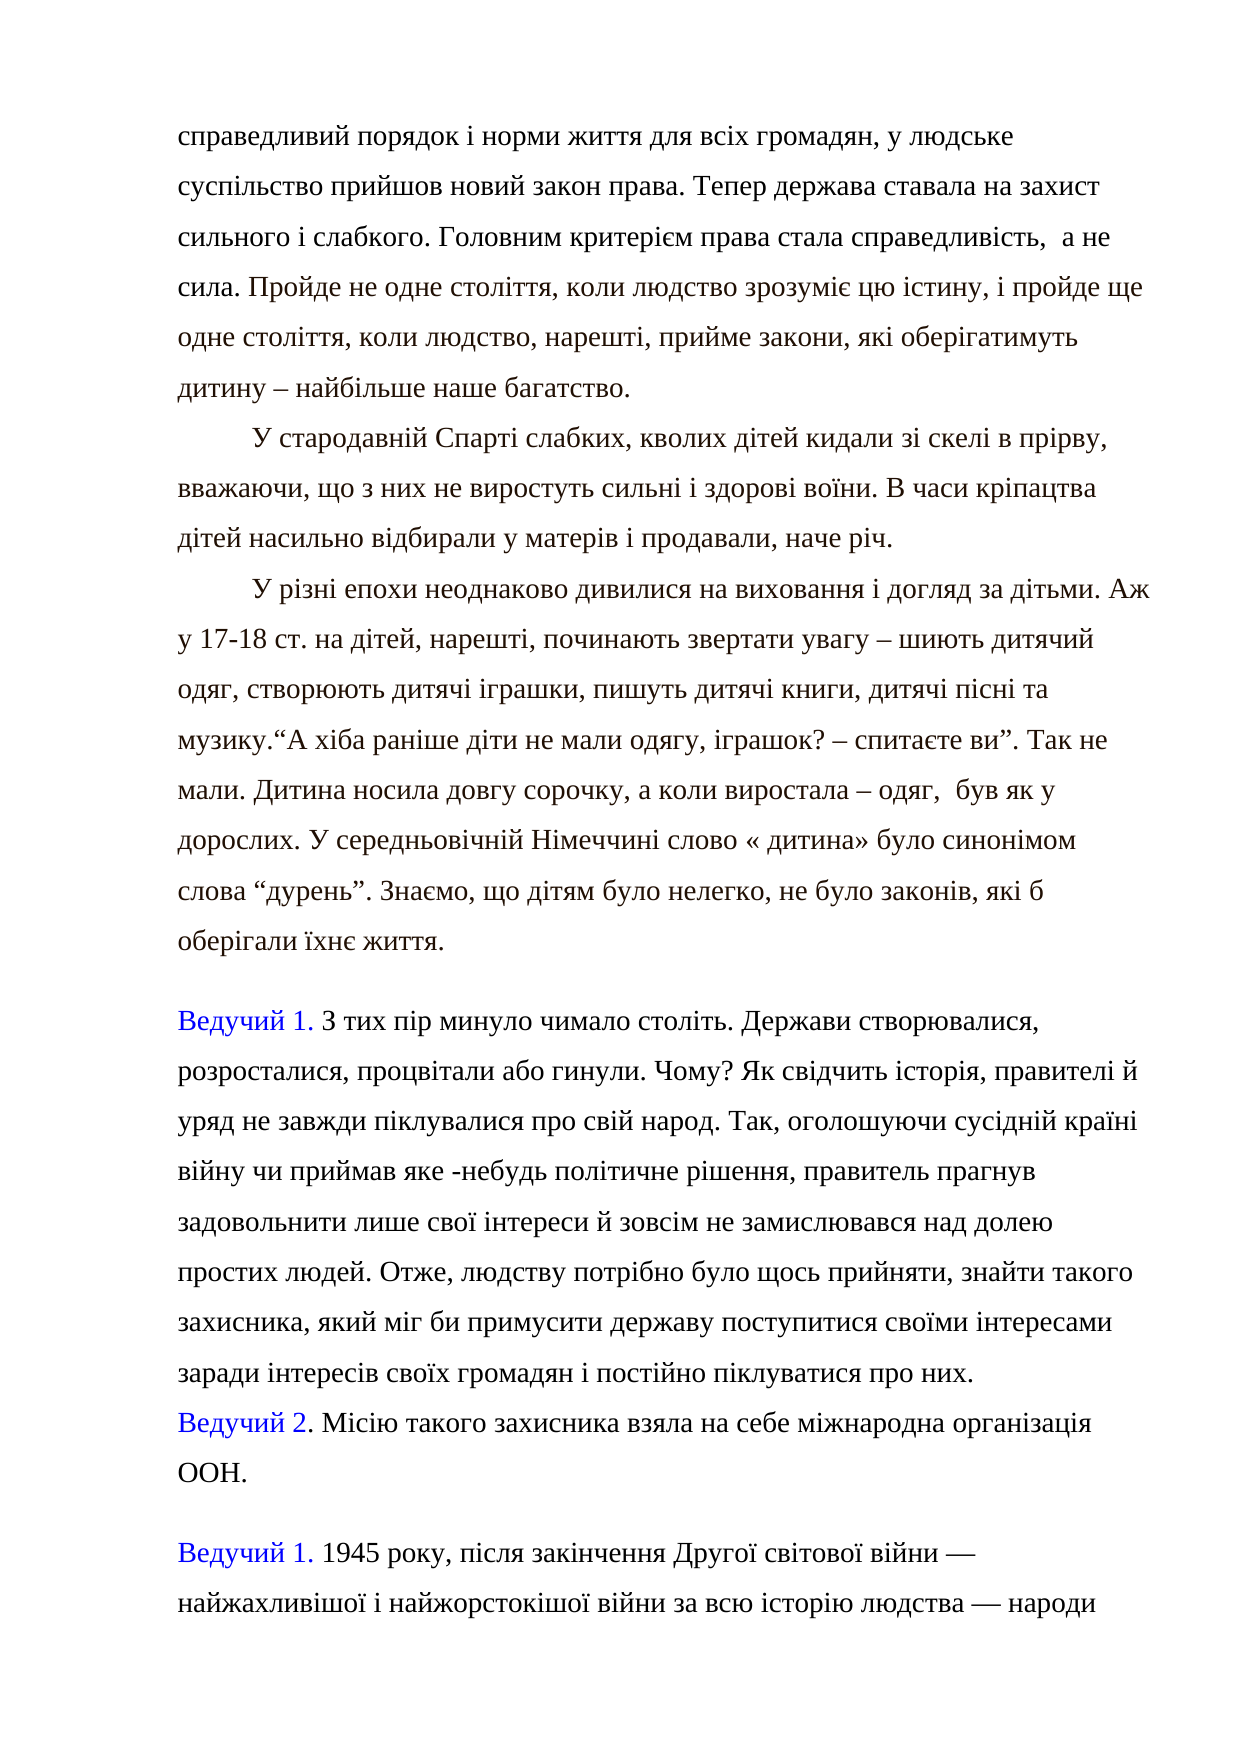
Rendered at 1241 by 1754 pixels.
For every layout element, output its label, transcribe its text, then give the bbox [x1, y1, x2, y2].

text Ведучий 1. З тих пір минуло чимало століть. Держави створювалися, розросталися, процвітали або гинули. Чому? Як свідчить історія, правителі й уряд не завжди піклувалися про свій народ. Так, оголошуючи сусідній країні війну чи приймав яке -небудь політичне рішення, правитель прагнув задовольнити лише свої інтереси й зовсім не замислювався над долею простих людей. Отже, людству потрібно було щось прийняти, знайти такого захисника, який міг би примусити державу поступитися своїми інтересами заради інтересів своїх громадян і постійно піклуватися про них. Ведучий 2. Місію такого захисника взяла на себе міжнародна організація ООН. [177, 1003, 1152, 1489]
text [177, 1535, 1152, 1619]
text У різні епохи неоднаково дивилися на виховання і догляд за дітьми. Аж у 17-18 ст. на дітей, нарешті, починають звертати увагу – шиють дитячий одяг, створюють дитячі іграшки, пишуть дитячі книги, дитячі пісні та музику.“А хіба раніше діти не мали одягу, іграшок? – спитаєте ви”. Так не мали. Дитина носила довгу сорочку, а коли виростала – одяг, був як у дорослих. У середньовічній Німеччині слово « дитина» було синонімом слова “дурень”. Знаємо, що дітям було нелегко, не було законів, які б оберігали їхнє життя. [177, 571, 1152, 957]
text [177, 118, 1152, 403]
text У стародавній Спарті слабких, кволих дітей кидали зі скелі в прірву, вважаючи, що з них не виростуть сильні і здорові воїни. В часи кріпацтва дітей насильно відбирали у матерів і продавали, наче річ. [177, 420, 1152, 554]
